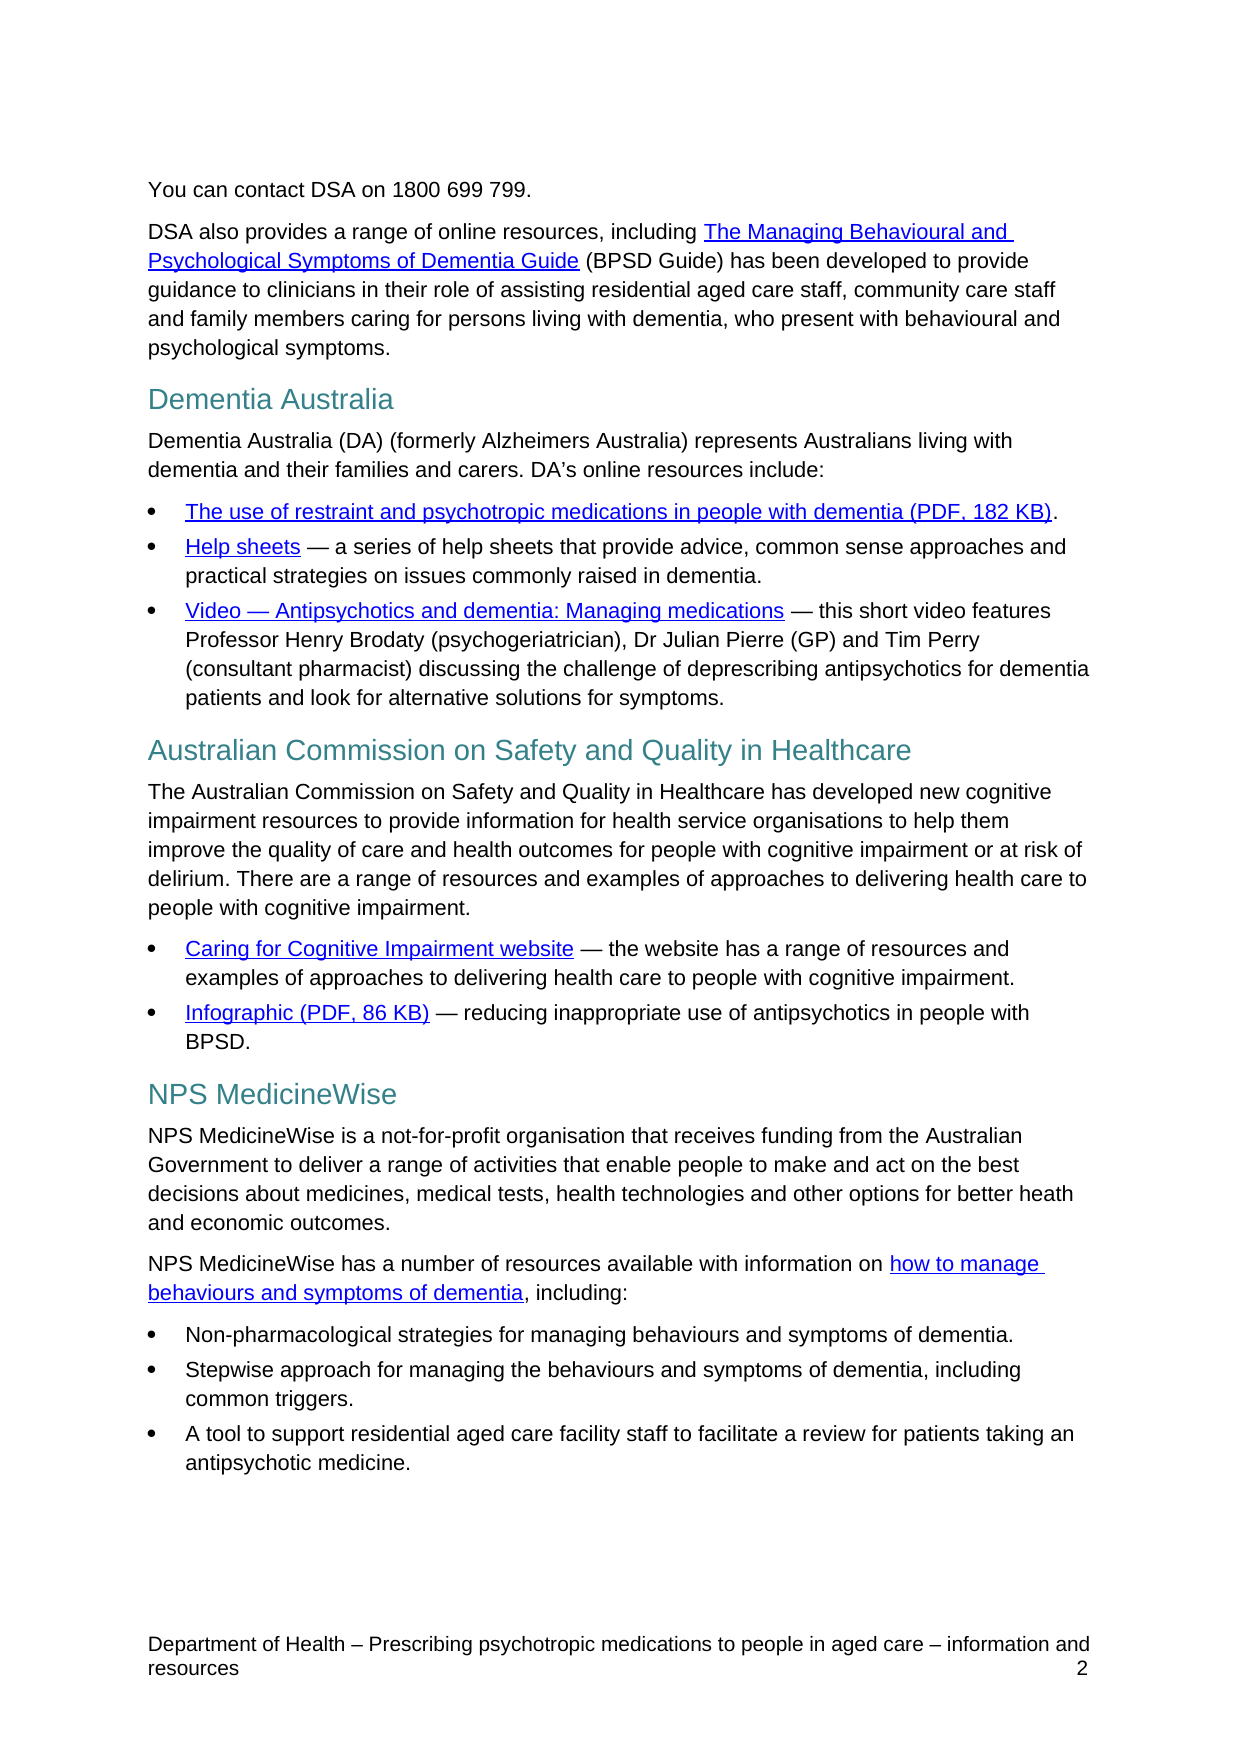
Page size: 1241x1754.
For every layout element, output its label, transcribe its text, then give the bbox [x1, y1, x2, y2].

list Stepwise approach for managing the behaviours and symptoms of dementia, including common triggers. [148, 1357, 1092, 1411]
text The Australian Commission on Safety and Quality in Healthcare has developed new cognitive impairment resources to provide information for health service organisations to help them improve the quality of care and health outcomes for people with cognitive impairment or at risk of delirium. There are a range of resources and examples of approaches to delivering health care to people with cognitive impairment. [148, 779, 1092, 920]
list Non-pharmacological strategies for managing behaviours and symptoms of dementia. [148, 1322, 1092, 1347]
text Dementia Australia (DA) (formerly Alzheimers Australia) represents Australians living with dementia and their families and carers. DA’s online resources include: [148, 428, 1092, 482]
text NPS MedicineWise is a not-for-profit organisation that receives funding from the Australian Government to deliver a range of activities that enable people to make and act on the best decisions about medicines, medical tests, health technologies and other options for better heath and economic outcomes. [148, 1123, 1092, 1235]
list A tool to support residential aged care facility staff to facilitate a review for patients taking an antipsychotic medicine. [148, 1421, 1092, 1475]
list Help sheets — a series of help sheets that provide advice, common sense approaches and practical strategies on issues commonly raised in dementia. [148, 534, 1092, 588]
subtitle Dementia Australia [148, 382, 1092, 416]
list Video — Antipsychotics and dementia: Managing medications — this short video features Professor Henry Brodaty (psychogeriatrician), Dr Julian Pierre (GP) and Tim Perry (consultant pharmacist) discussing the challenge of deprescribing antipsychotics for dementia patients and look for alternative solutions for symptoms. [148, 598, 1092, 710]
list Caring for Cognitive Impairment website — the website has a range of resources and examples of approaches to delivering health care to people with cognitive impairment. [148, 936, 1092, 990]
text You can contact DSA on 1800 699 799. [148, 177, 1092, 202]
list The use of restraint and psychotropic medications in people with dementia (PDF, 182 KB). [148, 499, 1092, 524]
text NPS MedicineWise has a number of resources available with information on how to manage behaviours and symptoms of dementia, including: [148, 1251, 1092, 1305]
subtitle Australian Commission on Safety and Quality in Healthcare [148, 733, 1092, 766]
text DSA also provides a range of online resources, including The Managing Behavioural and Psychological Symptoms of Dementia Guide (BPSD Guide) has been developed to provide guidance to clinicians in their role of assisting residential aged care staff, community care staff and family members caring for persons living with dementia, who present with behavioural and psychological symptoms. [148, 219, 1092, 360]
subtitle NPS MedicineWise [148, 1077, 1092, 1110]
list Infographic (PDF, 86 KB) — reducing inappropriate use of antipsychotics in people with BPSD. [148, 1000, 1092, 1054]
